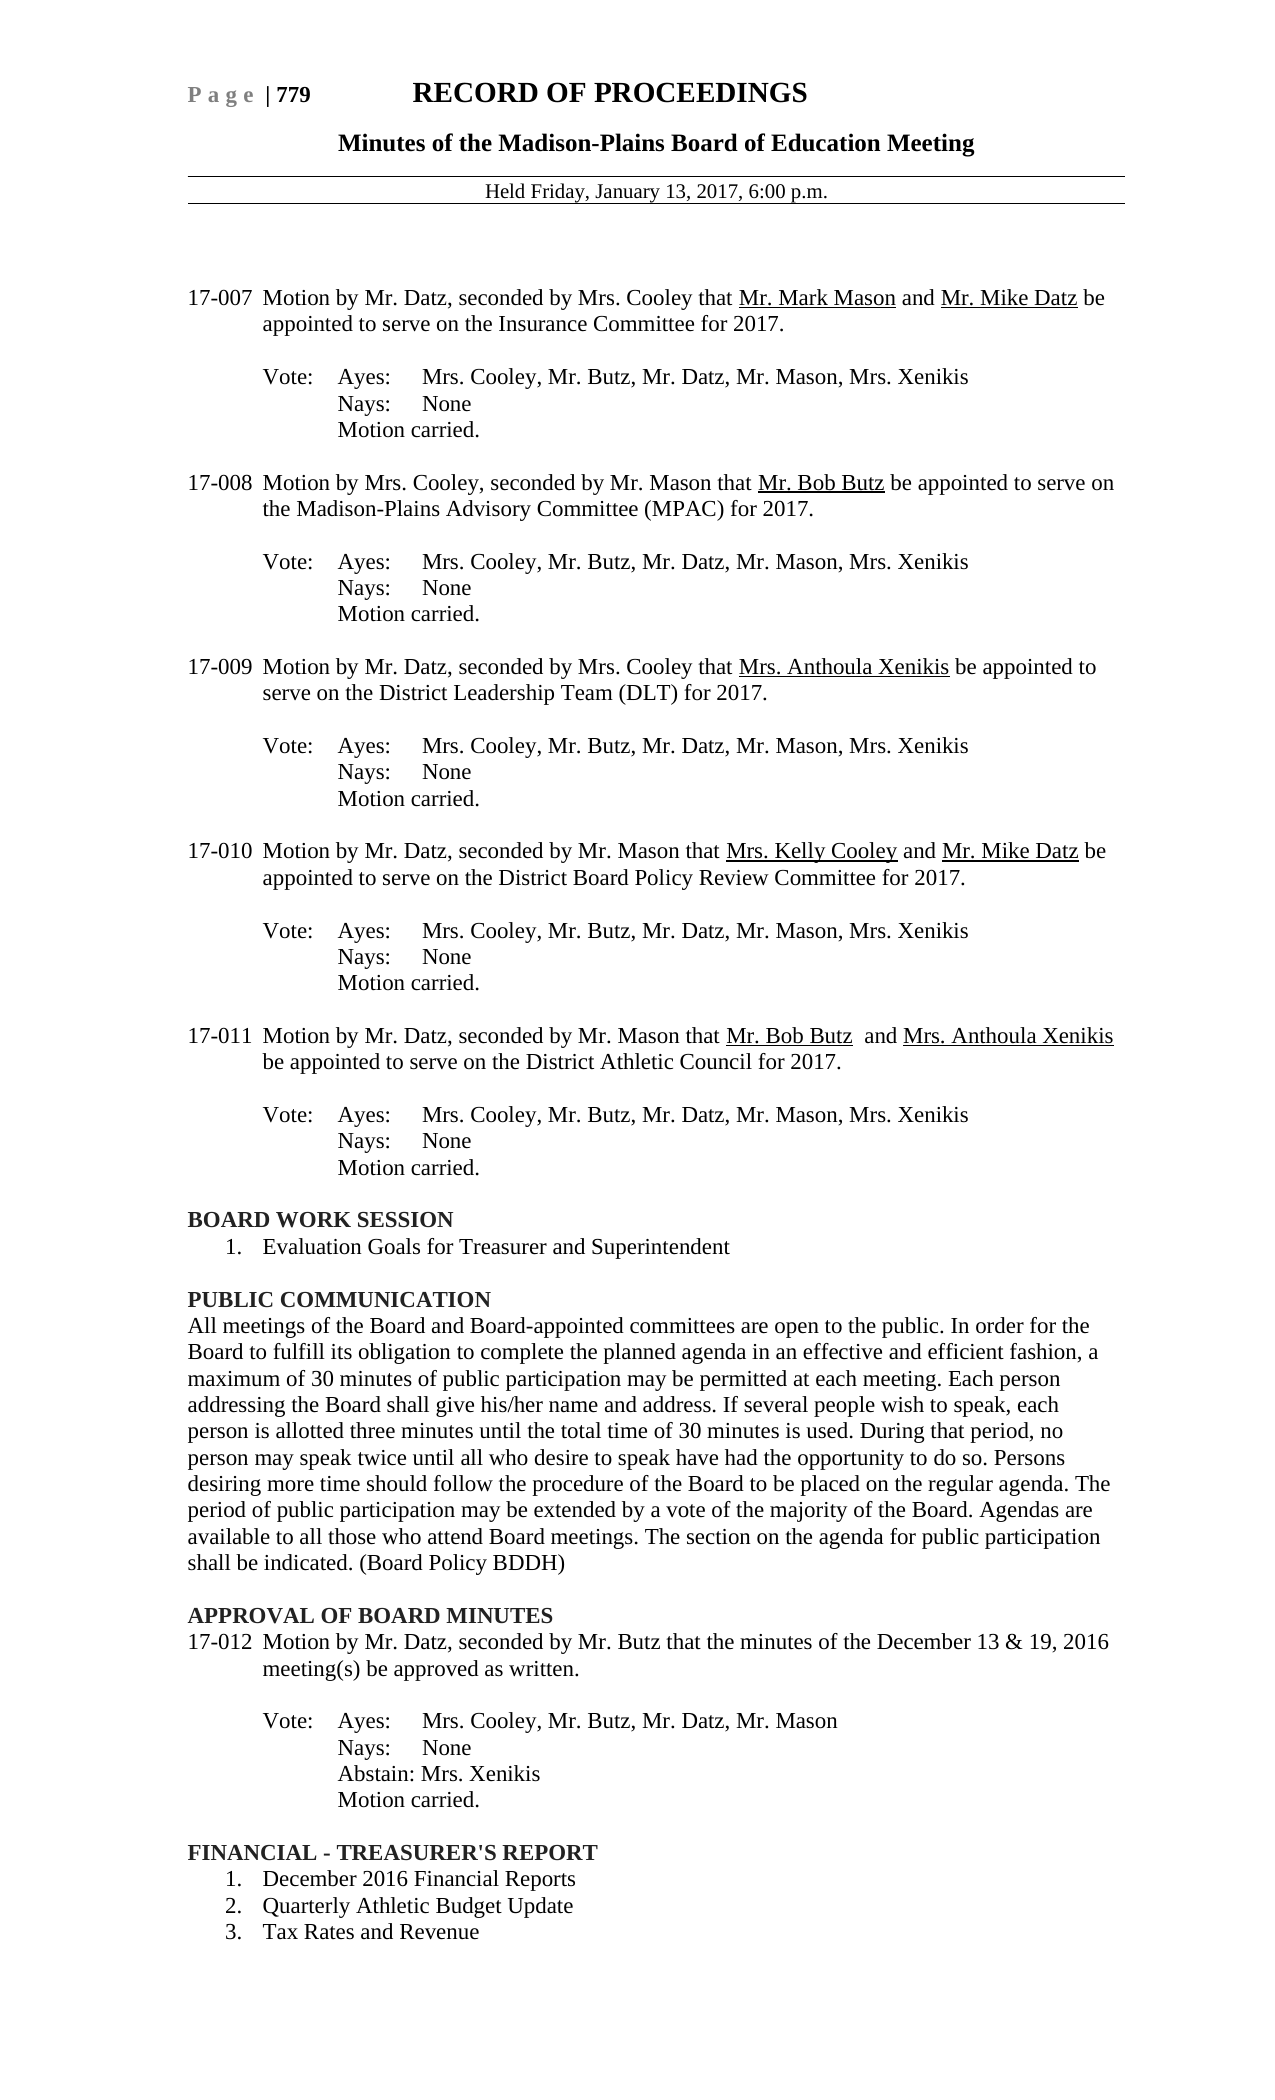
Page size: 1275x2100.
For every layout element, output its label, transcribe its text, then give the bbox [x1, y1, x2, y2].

text 17-010 Motion by Mr. Datz, seconded by Mr. Mason that Mrs. Kelly Cooley and Mr. Mike Datz be appointed to serve on the District Board Policy Review Committee for 2017. [187, 838, 1125, 890]
text Vote: Ayes: Mrs. Cooley, Mr. Butz, Mr. Datz, Mr. Mason, Mrs. Xenikis [262, 363, 1125, 389]
text Nays: None [262, 758, 1125, 785]
text Vote: Ayes: Mrs. Cooley, Mr. Butz, Mr. Datz, Mr. Mason, Mrs. Xenikis [262, 548, 1125, 574]
text Vote: Ayes: Mrs. Cooley, Mr. Butz, Mr. Datz, Mr. Mason, Mrs. Xenikis [262, 732, 1125, 758]
list Quarterly Athletic Budget Update [225, 1892, 1125, 1918]
text Motion carried. [262, 1786, 1125, 1813]
text Vote: Ayes: Mrs. Cooley, Mr. Butz, Mr. Datz, Mr. Mason, Mrs. Xenikis [262, 1101, 1125, 1127]
text Abstain: Mrs. Xenikis [262, 1760, 1125, 1786]
text Nays: None [262, 389, 1125, 416]
text Nays: None [262, 943, 1125, 969]
list Evaluation Goals for Treasurer and Superintendent [225, 1233, 1125, 1259]
text Motion carried. [262, 785, 1125, 811]
text Motion carried. [262, 1154, 1125, 1180]
text 17-011 Motion by Mr. Datz, seconded by Mr. Mason that Mr. Bob Butz and Mrs. Anthoula Xenikis be appointed to serve on the District Athletic Council for 2017. [187, 1022, 1125, 1075]
list Tax Rates and Revenue [225, 1918, 1125, 1944]
text 17-007 Motion by Mr. Datz, seconded by Mrs. Cooley that Mr. Mark Mason and Mr. Mike Datz be appointed to serve on the Insurance Committee for 2017. [187, 284, 1125, 337]
text Nays: None [262, 574, 1125, 600]
text APPROVAL OF BOARD MINUTES [187, 1602, 1125, 1628]
text 17-009 Motion by Mr. Datz, seconded by Mrs. Cooley that Mrs. Anthoula Xenikis be appointed to serve on the District Leadership Team (DLT) for 2017. [187, 653, 1125, 706]
text Vote: Ayes: Mrs. Cooley, Mr. Butz, Mr. Datz, Mr. Mason, Mrs. Xenikis [262, 917, 1125, 943]
text Nays: None [262, 1734, 1125, 1760]
text All meetings of the Board and Board-appointed committees are open to the public. In order for the Board to fulfill its obligation to complete the planned agenda in an effective and efficient fashion, a maximum of 30 minutes of public participation may be permitted at each meeting. Each person addressing the Board shall give his/her name and address. If several people wish to speak, each person is allotted three minutes until the total time of 30 minutes is used. During that period, no person may speak twice until all who desire to speak have had the opportunity to do so. Persons desiring more time should follow the procedure of the Board to be placed on the regular agenda. The period of public participation may be extended by a vote of the majority of the Board. Agendas are available to all those who attend Board meetings. The section on the agenda for public participation shall be indicated. (Board Policy BDDH) [187, 1312, 1125, 1576]
text FINANCIAL - TREASURER'S REPORT [187, 1839, 1125, 1865]
text Vote: Ayes: Mrs. Cooley, Mr. Butz, Mr. Datz, Mr. Mason [262, 1707, 1125, 1734]
text 17-012 Motion by Mr. Datz, seconded by Mr. Butz that the minutes of the December 13 & 19, 2016 meeting(s) be approved as written. [187, 1628, 1125, 1681]
text Motion carried. [262, 600, 1125, 627]
text 17-008 Motion by Mrs. Cooley, seconded by Mr. Mason that Mr. Bob Butz be appointed to serve on the Madison-Plains Advisory Committee (MPAC) for 2017. [187, 469, 1125, 521]
text Nays: None [262, 1127, 1125, 1154]
list December 2016 Financial Reports [225, 1865, 1125, 1892]
text BOARD WORK SESSION [187, 1207, 1125, 1233]
text Motion carried. [262, 969, 1125, 996]
text Motion carried. [262, 416, 1125, 442]
text PUBLIC COMMUNICATION [187, 1286, 1125, 1312]
